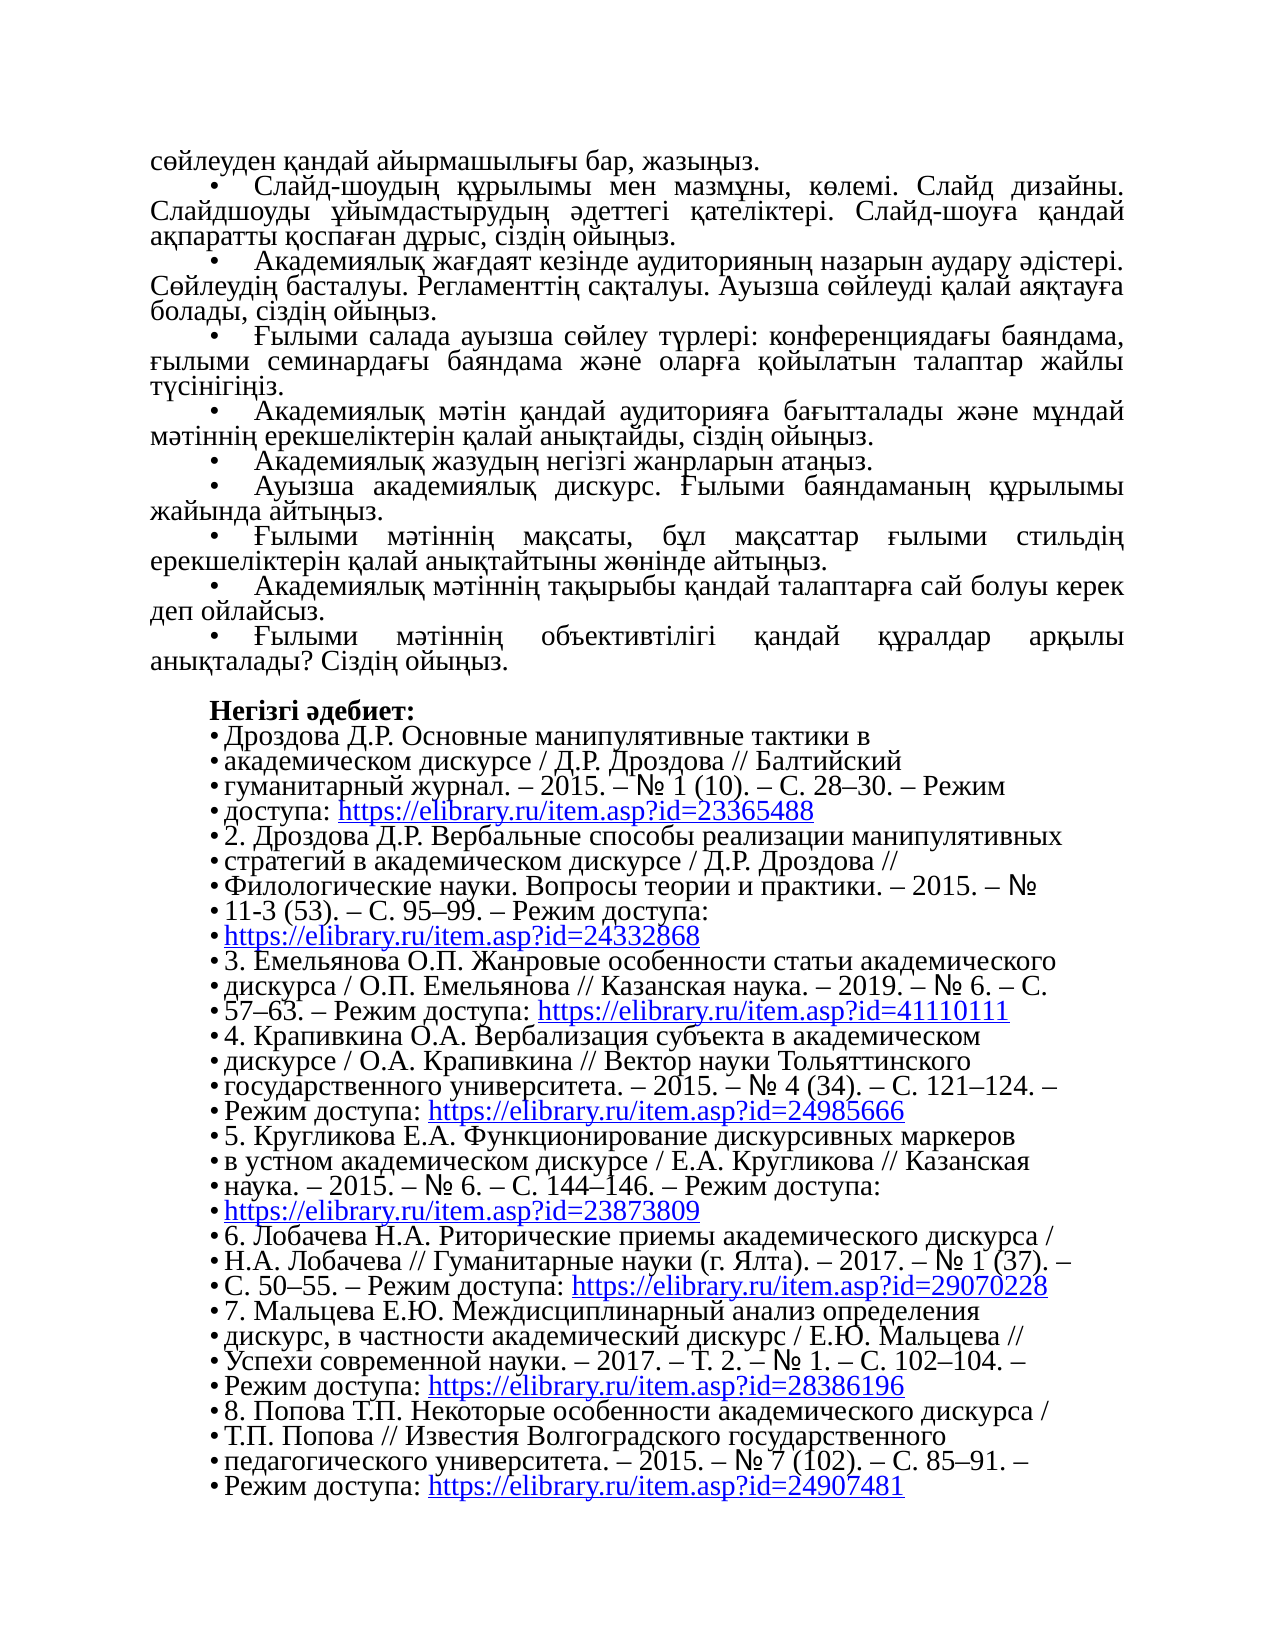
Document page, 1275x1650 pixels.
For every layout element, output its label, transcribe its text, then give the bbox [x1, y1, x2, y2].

list 2. Дроздова Д.Р. Вербальные способы реализации манипулятивных [150, 825, 1125, 850]
list Академиялық жағдаят кезінде аудиторияның назарын аудару әдістері. Сөйлеудің басталуы. Регламенттің сақталуы. Ауызша сөйлеуді қалай аяқтауға болады, сіздің ойыңыз. [150, 250, 1125, 325]
list 7. Мальцева Е.Ю. Междисциплинарный анализ определения [150, 1300, 1125, 1325]
list Режим доступа: https://elibrary.ru/item.asp?id=28386196 [150, 1375, 1125, 1400]
list Ғылыми мәтіннің объективтілігі қандай құралдар арқылы анықталады? Сіздің ойыңыз. [150, 625, 1125, 675]
list Дроздова Д.Р. Основные манипулятивные тактики в [150, 725, 1125, 750]
list гуманитарный журнал. – 2015. – № 1 (10). – С. 28–30. – Режим [150, 775, 701, 800]
list Ауызша академиялық дискурс. Ғылыми баяндаманың құрылымы жайында айтыңыз. [150, 475, 1125, 525]
text Негізгі әдебиет: [150, 700, 1125, 725]
list 6. Лобачева Н.А. Риторические приемы академического дискурса / [150, 1225, 1125, 1250]
list 11-3 (53). – С. 95–99. – Режим доступа: [150, 900, 290, 925]
list 5. Кругликова Е.А. Функционирование дискурсивных маркеров [150, 1125, 1125, 1150]
list педагогического университета. – 2015. – № 7 (102). – С. 85–91. – [796, 1450, 1125, 1475]
list Филологические науки. Вопросы теории и практики. – 2015. – № [150, 875, 1125, 900]
list стратегий в академическом дискурсе / Д.Р. Дроздова // [150, 850, 711, 875]
list педагогического университета. – 2015. – № 7 (102). – С. 85–91. – [150, 1450, 799, 1475]
list 57–63. – Режим доступа: https://elibrary.ru/item.asp?id=41110111 [150, 1000, 1125, 1025]
list государственного университета. – 2015. – № 4 (34). – С. 121–124. – [810, 1075, 1125, 1100]
list дискурса / О.П. Емельянова // Казанская наука. – 2019. – № 6. – С. [150, 975, 1125, 1000]
list Ғылыми мәтіннің мақсаты, бұл мақсаттар ғылыми стильдің ерекшеліктерін қалай анықтайтыны жөнінде айтыңыз. [150, 525, 1125, 575]
list 4. Крапивкина О.А. Вербализация субъекта в академическом [150, 1025, 1125, 1050]
list 11-3 (53). – С. 95–99. – Режим доступа: [287, 900, 1125, 925]
list Академиялық мәтіннің тақырыбы қандай талаптарға сай болуы керек деп ойлайсыз. [150, 575, 1125, 625]
list в устном академическом дискурсе / Е.А. Кругликова // Казанская [150, 1150, 1125, 1175]
list https://elibrary.ru/item.asp?id=23873809 [150, 1200, 1125, 1225]
list дискурсе / О.А. Крапивкина // Вектор науки Тольяттинского [150, 1050, 1125, 1075]
list наука. – 2015. – № 6. – С. 144–146. – Режим доступа: [150, 1175, 1125, 1200]
list Академиялық жазудың негізгі жанрларын атаңыз. [150, 450, 1125, 475]
list Н.А. Лобачева // Гуманитарные науки (г. Ялта). – 2017. – № 1 (37). – [150, 1250, 707, 1275]
list https://elibrary.ru/item.asp?id=24332868 [150, 925, 1125, 950]
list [150, 150, 1125, 175]
list Режим доступа: https://elibrary.ru/item.asp?id=24907481 [150, 1475, 1125, 1500]
list Успехи современной науки. – 2017. – Т. 2. – № 1. – С. 102–104. – [150, 1350, 1125, 1375]
list С. 50–55. – Режим доступа: https://elibrary.ru/item.asp?id=29070228 [150, 1275, 1125, 1300]
list Академиялық мәтін қандай аудиторияға бағытталады және мұндай мәтіннің ерекшеліктерін қалай анықтайды, сіздің ойыңыз. [150, 400, 1125, 450]
list Ғылыми салада ауызша сөйлеу түрлері: конференциядағы баяндама, ғылыми семинардағы баяндама және оларға қойылатын талаптар жайлы түсінігіңіз. [150, 325, 1125, 400]
list стратегий в академическом дискурсе / Д.Р. Дроздова // [709, 850, 1125, 875]
list академическом дискурсе / Д.Р. Дроздова // Балтийский [150, 750, 615, 775]
list гуманитарный журнал. – 2015. – № 1 (10). – С. 28–30. – Режим [698, 775, 1125, 800]
list Слайд-шоудың құрылымы мен мазмұны, көлемі. Слайд дизайны. Слайдшоуды ұйымдастырудың әдеттегі қателіктері. Слайд-шоуға қандай ақпаратты қоспаған дұрыс, сіздің ойыңыз. [150, 175, 1125, 250]
list государственного университета. – 2015. – № 4 (34). – С. 121–124. – [150, 1075, 813, 1100]
list дискурс, в частности академический дискурс / Е.Ю. Мальцева // [150, 1325, 1125, 1350]
list Режим доступа: https://elibrary.ru/item.asp?id=24985666 [150, 1100, 1125, 1125]
list 8. Попова Т.П. Некоторые особенности академического дискурса / [150, 1400, 1125, 1425]
list Н.А. Лобачева // Гуманитарные науки (г. Ялта). – 2017. – № 1 (37). – [704, 1250, 999, 1275]
list академическом дискурсе / Д.Р. Дроздова // Балтийский [618, 750, 1125, 775]
list доступа: https://elibrary.ru/item.asp?id=23365488 [150, 800, 1125, 825]
list 3. Емельянова О.П. Жанровые особенности статьи академического [150, 950, 1125, 975]
list Т.П. Попова // Известия Волгоградского государственного [150, 1425, 1125, 1450]
